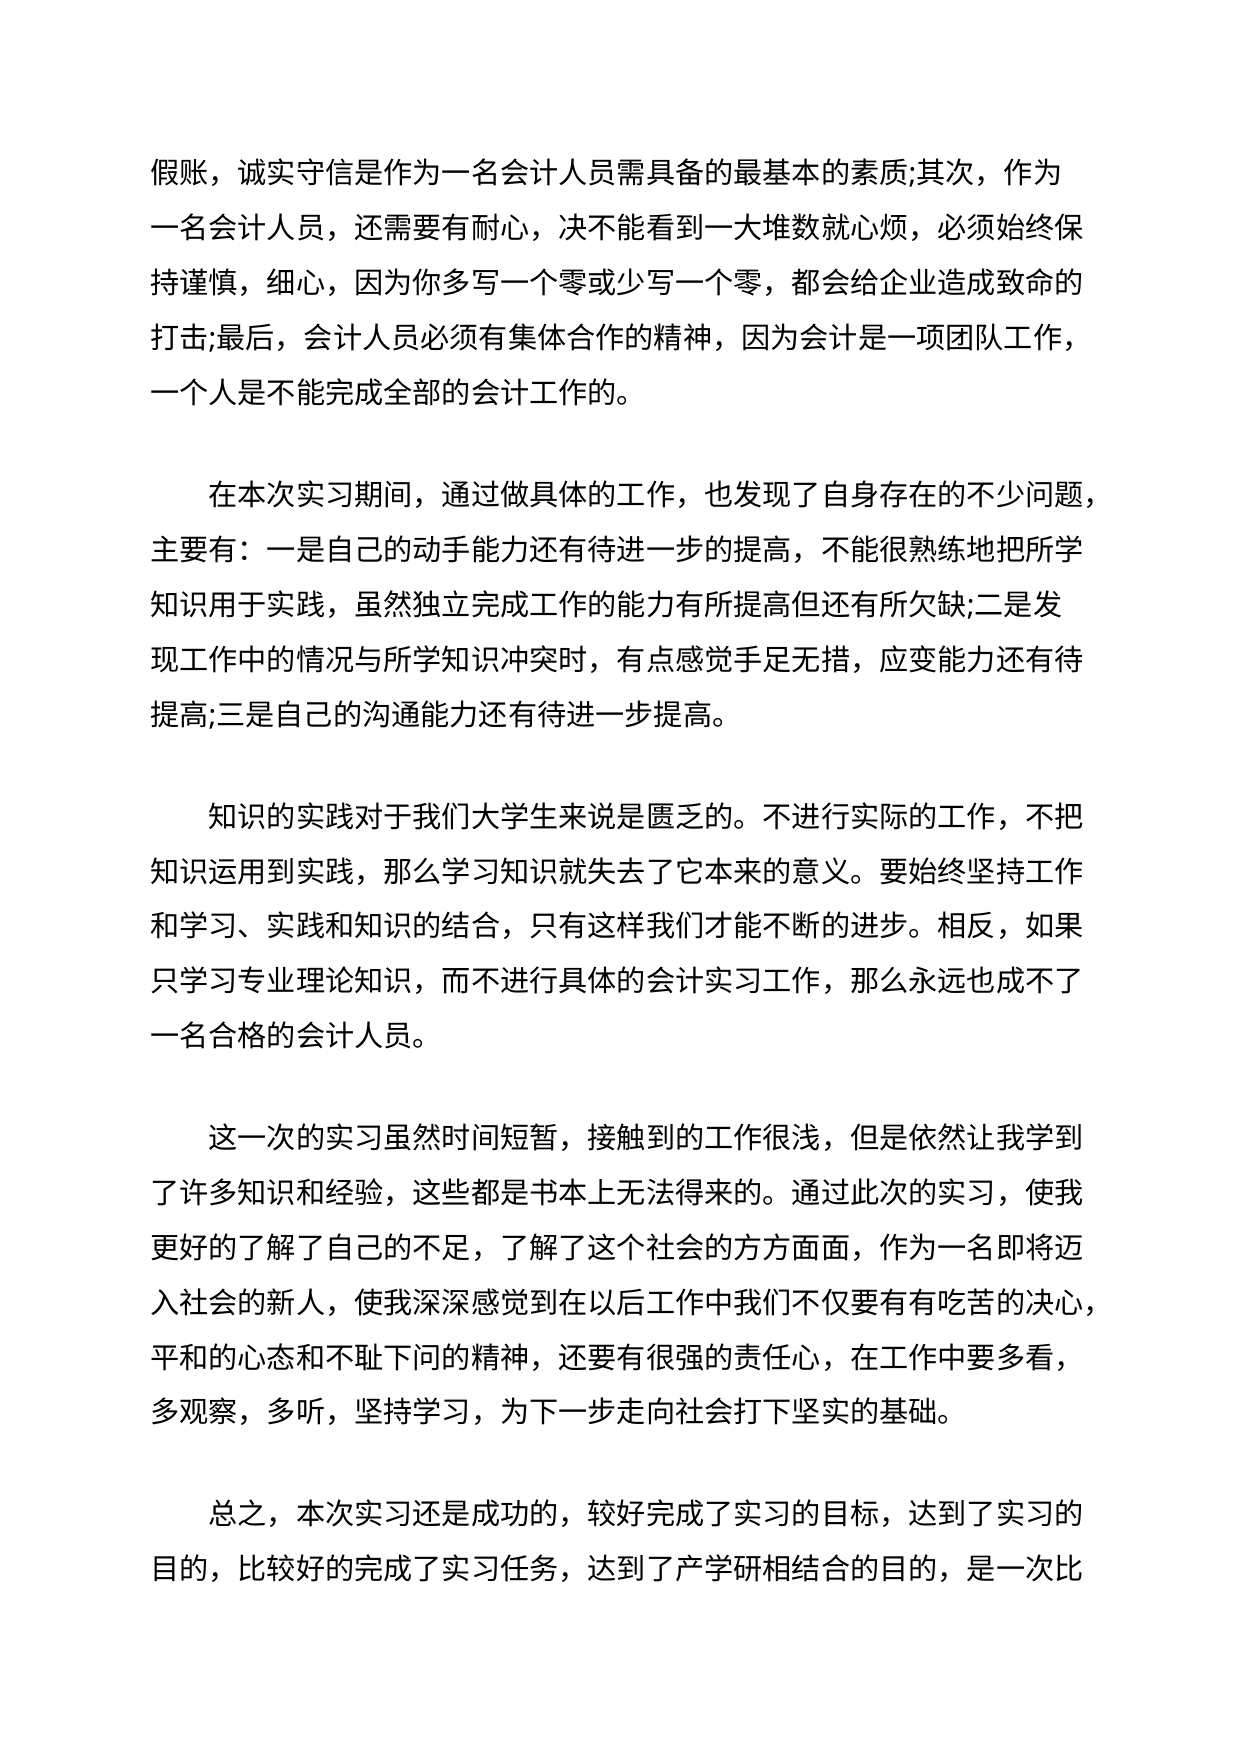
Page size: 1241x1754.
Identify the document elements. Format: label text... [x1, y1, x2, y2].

text 这一次的实习虽然时间短暂，接触到的工作很浅，但是依然让我学到了许多知识和经验，这些都是书本上无法得来的。通过此次的实习，使我更好的了解了自己的不足，了解了这个社会的方方面面，作为一名即将迈入社会的新人，使我深深感觉到在以后工作中我们不仅要有有吃苦的决心，平和的心态和不耻下问的精神，还要有很强的责任心，在工作中要多看，多观察，多听，坚持学习，为下一步走向社会打下坚实的基础。 [150, 1114, 1090, 1431]
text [150, 1491, 1090, 1588]
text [150, 150, 1090, 412]
text 知识的实践对于我们大学生来说是匮乏的。不进行实际的工作，不把知识运用到实践，那么学习知识就失去了它本来的意义。要始终坚持工作和学习、实践和知识的结合，只有这样我们才能不断的进步。相反，如果只学习专业理论知识，而不进行具体的会计实习工作，那么永远也成不了一名合格的会计人员。 [150, 793, 1090, 1055]
text 在本次实习期间，通过做具体的工作，也发现了自身存在的不少问题，主要有：一是自己的动手能力还有待进一步的提高，不能很熟练地把所学知识用于实践，虽然独立完成工作的能力有所提高但还有所欠缺;二是发现工作中的情况与所学知识冲突时，有点感觉手足无措，应变能力还有待提高;三是自己的沟通能力还有待进一步提高。 [150, 472, 1090, 734]
